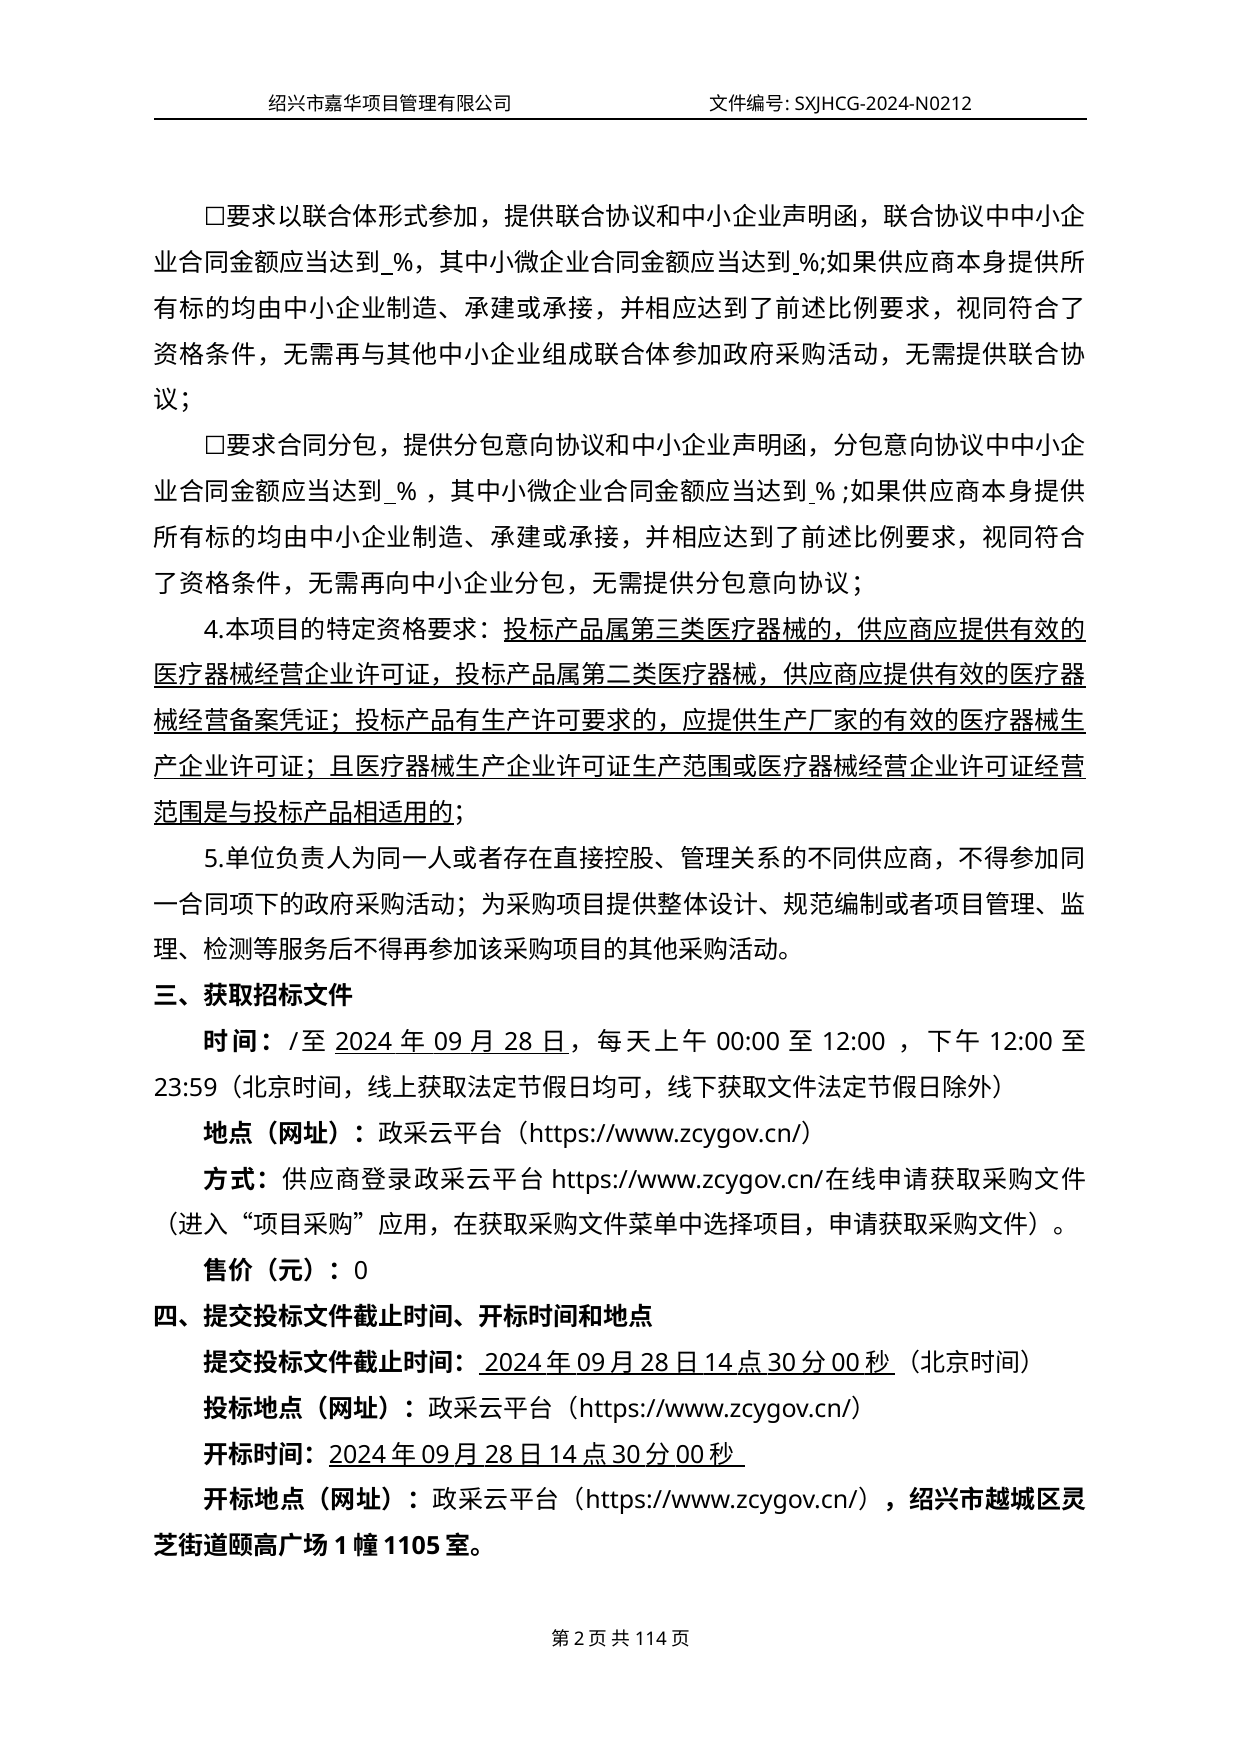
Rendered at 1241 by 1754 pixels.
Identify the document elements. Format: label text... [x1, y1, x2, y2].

text 4.本项目的特定资格要求：投标产品属第三类医疗器械的，供应商应提供有效的医疗器械经营企业许可证，投标产品属第二类医疗器械，供应商应提供有效的医疗器械经营备案凭证；投标产品有生产许可要求的，应提供生产厂家的有效的医疗器械生产企业许可证；且医疗器械生产企业许可证生产范围或医疗器械经营企业许可证经营范围是与投标产品相适用的； [153, 601, 1087, 831]
text ☐要求合同分包，提供分包意向协议和中小企业声明函，分包意向协议中中小企业合同金额应当达到 % ，其中小微企业合同金额应当达到 % ;如果供应商本身提供所有标的均由中小企业制造、承建或承接，并相应达到了前述比例要求，视同符合了资格条件，无需再向中小企业分包，无需提供分包意向协议； [153, 418, 1087, 601]
text ☐要求以联合体形式参加，提供联合协议和中小企业声明函，联合协议中中小企业合同金额应当达到 %，其中小微企业合同金额应当达到 %;如果供应商本身提供所有标的均由中小企业制造、承建或承接，并相应达到了前述比例要求，视同符合了资格条件，无需再与其他中小企业组成联合体参加政府采购活动，无需提供联合协议； [153, 189, 1087, 418]
text 提交投标文件截止时间： 2024年09月28日14点30分00秒 （北京时间） [153, 1335, 1087, 1381]
text 方式：供应商登录政采云平台https://www.zcygov.cn/在线申请获取采购文件（进入“项目采购”应用，在获取采购文件菜单中选择项目，申请获取采购文件）。 [153, 1151, 1087, 1243]
text 开标时间：2024年09月28日14点30分00秒 [153, 1426, 1087, 1472]
text 三、获取招标文件 [153, 968, 1087, 1014]
text 售价（元）：0 [153, 1243, 1087, 1289]
text 开标地点（网址）：政采云平台（https://www.zcygov.cn/），绍兴市越城区灵芝街道颐高广场1幢1105室。 [153, 1472, 1087, 1564]
text 四、提交投标文件截止时间、开标时间和地点 [153, 1289, 1087, 1335]
text 地点（网址）：政采云平台（https://www.zcygov.cn/） [153, 1106, 1087, 1151]
text 5.单位负责人为同一人或者存在直接控股、管理关系的不同供应商，不得参加同一合同项下的政府采购活动；为采购项目提供整体设计、规范编制或者项目管理、监理、检测等服务后不得再参加该采购项目的其他采购活动。 [153, 831, 1087, 968]
text 投标地点（网址）：政采云平台（https://www.zcygov.cn/） [153, 1381, 1087, 1426]
text 时间：/至2024年09月28日，每天上午00:00至12:00 ，下午12:00至23:59（北京时间，线上获取法定节假日均可，线下获取文件法定节假日除外） [153, 1014, 1087, 1106]
